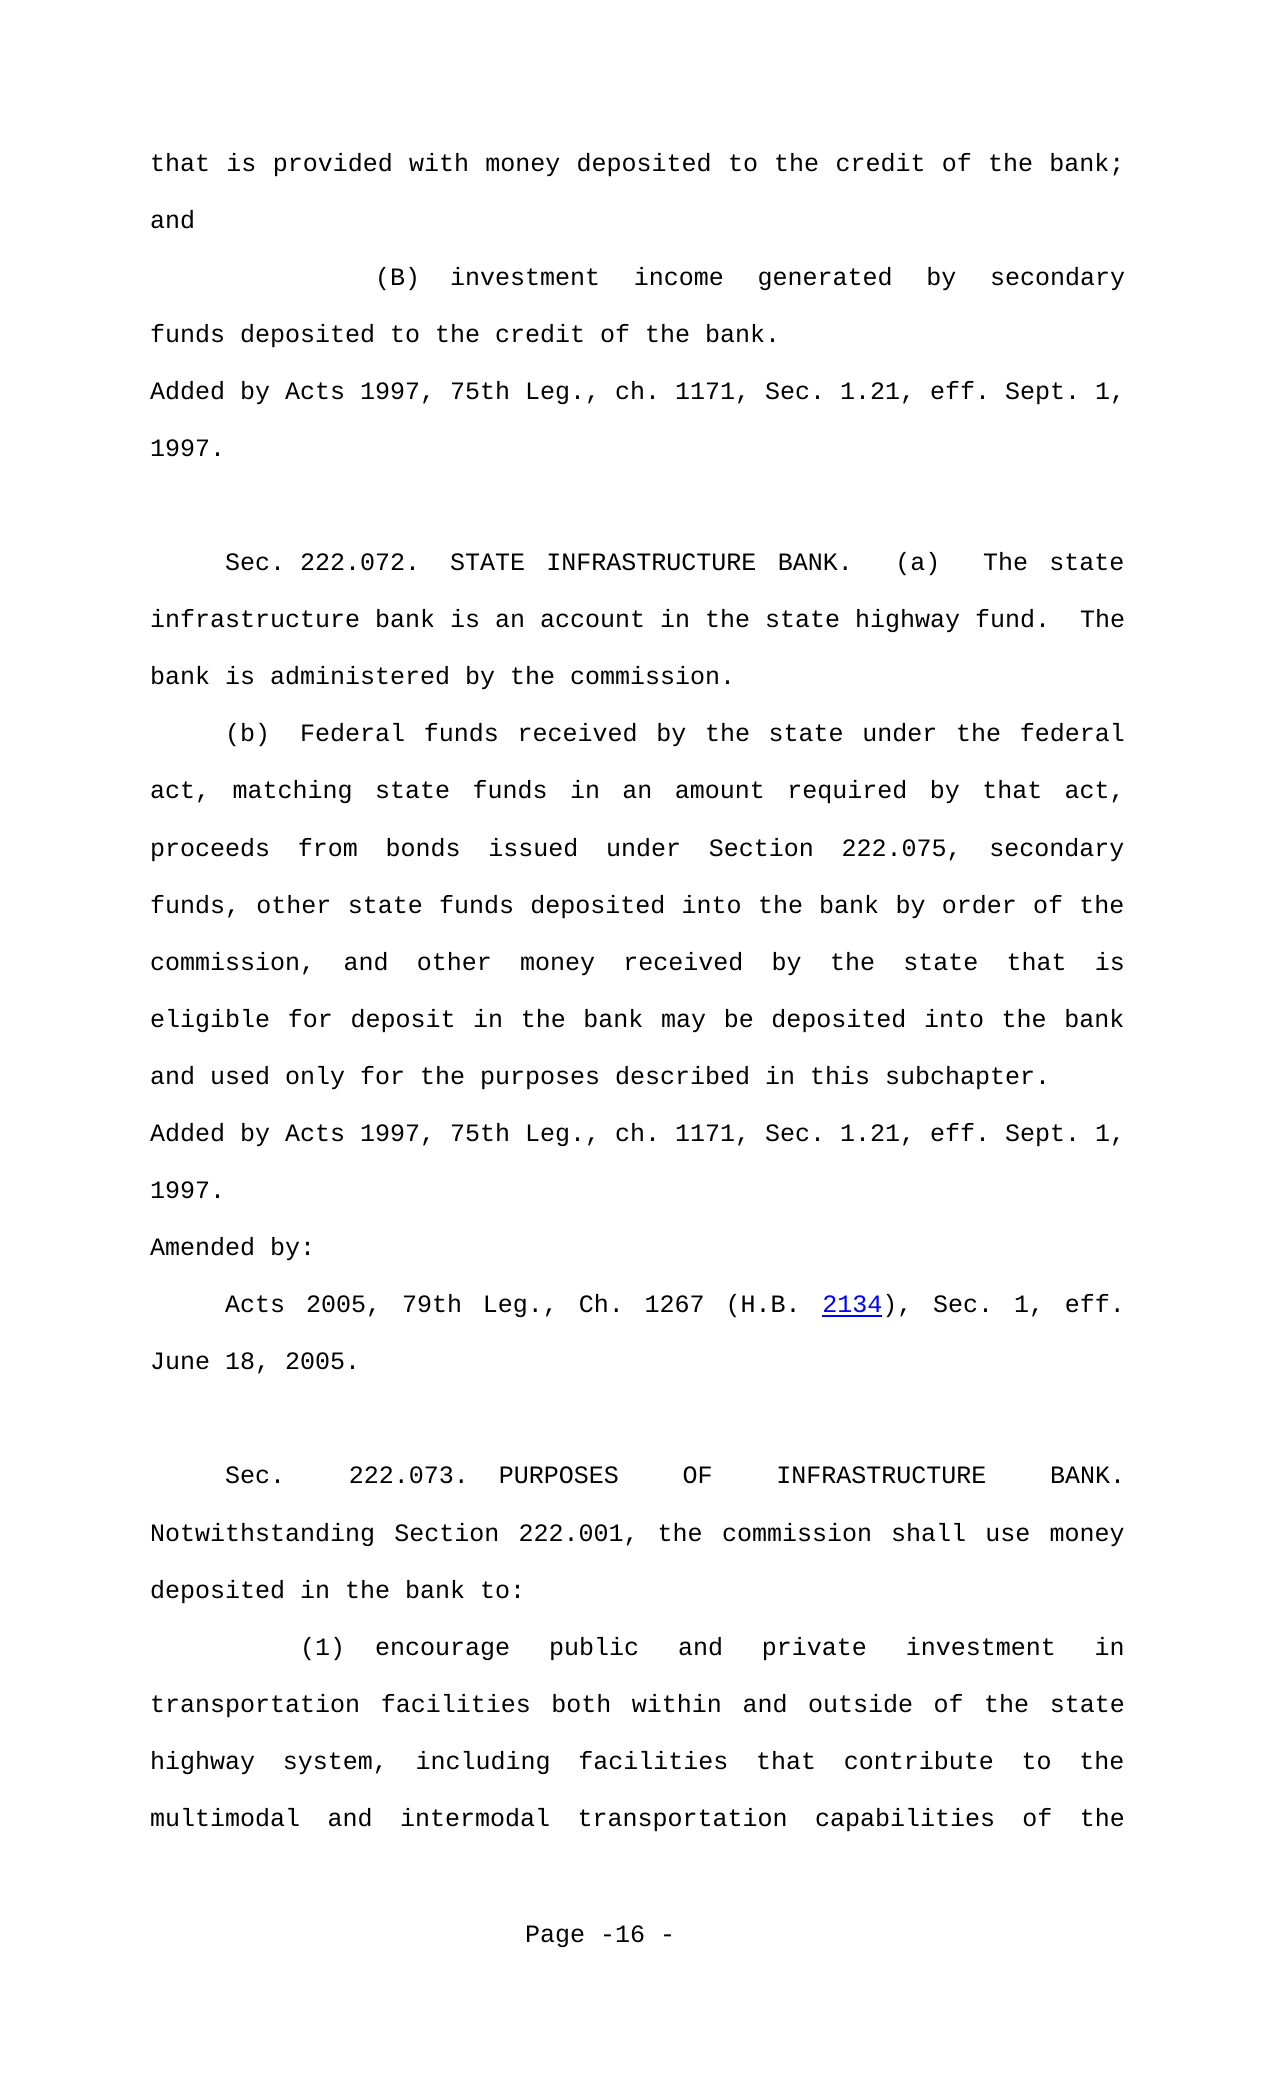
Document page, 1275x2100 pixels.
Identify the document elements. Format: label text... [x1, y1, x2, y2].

text (B) investment income generated by secondary funds deposited to the credit of the bank. [150, 264, 1125, 350]
text Sec. 222.073. PURPOSES OF INFRASTRUCTURE BANK. Notwithstanding Section 222.001, the commission shall use money deposited in the bank to: [150, 1463, 1125, 1606]
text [150, 1634, 1125, 1834]
text Amended by: [150, 1234, 1125, 1263]
text Added by Acts 1997, 75th Leg., ch. 1171, Sec. 1.21, eff. Sept. 1, 1997. [150, 378, 1125, 464]
text Acts 2005, 79th Leg., Ch. 1267 (H.B. 2134), Sec. 1, eff. June 18, 2005. [150, 1292, 1125, 1377]
text (b) Federal funds received by the state under the federal act, matching state funds in an amount required by that act, proceeds from bonds issued under Section 222.075, secondary funds, other state funds deposited into the bank by order of the commission, and other money received by the state that is eligible for deposit in the bank may be deposited into the bank and used only for the purposes described in this subchapter. [150, 721, 1125, 1092]
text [150, 150, 1125, 236]
text Added by Acts 1997, 75th Leg., ch. 1171, Sec. 1.21, eff. Sept. 1, 1997. [150, 1120, 1125, 1206]
text Sec. 222.072. STATE INFRASTRUCTURE BANK. (a) The state infrastructure bank is an account in the state highway fund. The bank is administered by the commission. [150, 549, 1125, 692]
